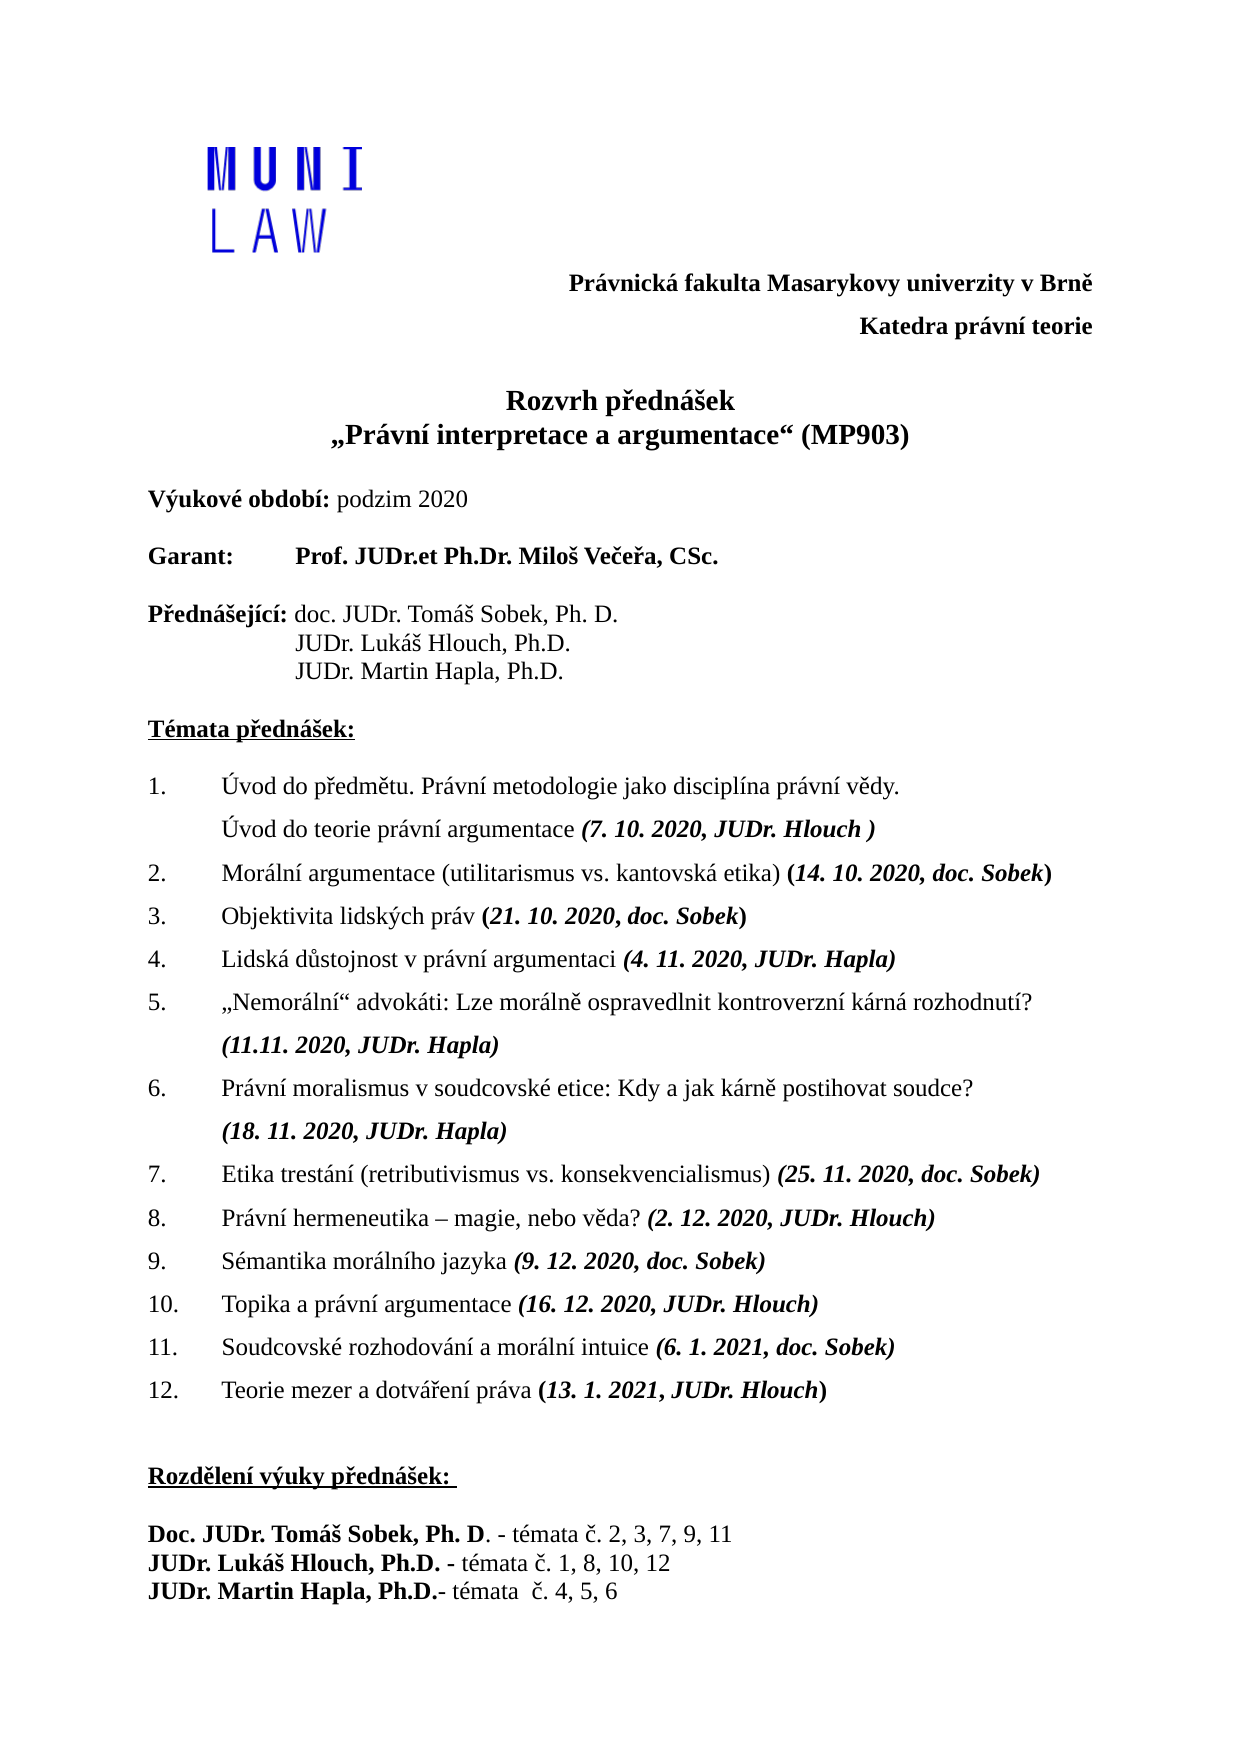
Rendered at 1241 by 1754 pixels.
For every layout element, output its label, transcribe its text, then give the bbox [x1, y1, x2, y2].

text 1. Úvod do předmětu. Právní metodologie jako disciplína právní vědy. [148, 771, 1093, 800]
text Rozdělení výuky přednášek: [148, 1461, 1093, 1490]
text 9. Sémantika morálního jazyka (9. 12. 2020, doc. Sobek) [148, 1246, 1093, 1274]
text Výukové období: podzim 2020 [148, 484, 1093, 513]
text 12. Teorie mezer a dotváření práva (13. 1. 2021, JUDr. Hlouch) [148, 1375, 1093, 1404]
text Úvod do teorie právní argumentace (7. 10. 2020, JUDr. Hlouch ) [221, 814, 1093, 843]
text JUDr. Martin Hapla, Ph.D.- témata č. 4, 5, 6 [148, 1576, 1093, 1605]
text Témata přednášek: [148, 714, 1093, 743]
text Garant: Prof. JUDr.et Ph.Dr. Miloš Večeřa, CSc. [148, 541, 1093, 570]
text JUDr. Lukáš Hlouch, Ph.D. [148, 628, 1093, 656]
text Doc. JUDr. Tomáš Sobek, Ph. D. - témata č. 2, 3, 7, 9, 11 [148, 1519, 1093, 1548]
text 11. Soudcovské rozhodování a morální intuice (6. 1. 2021, doc. Sobek) [148, 1332, 1093, 1361]
text Právnická fakulta Masarykovy univerzity v Brně [148, 148, 1093, 297]
text 6. Právní moralismus v soudcovské etice: Kdy a jak kárně postihovat soudce? (18. 11. 2020, JUDr. Hapla) [148, 1073, 1093, 1145]
text Rozvrh přednášek [148, 383, 1093, 417]
text JUDr. Martin Hapla, Ph.D. [148, 656, 1093, 685]
text Katedra právní teorie [148, 311, 1093, 340]
text 5. „Nemorální“ advokáti: Lze morálně ospravedlnit kontroverzní kárná rozhodnutí? [148, 987, 1093, 1016]
text 10. Topika a právní argumentace (16. 12. 2020, JUDr. Hlouch) [148, 1289, 1093, 1318]
text (11.11. 2020, JUDr. Hapla) [221, 1030, 1093, 1059]
text 8. Právní hermeneutika – magie, nebo věda? (2. 12. 2020, JUDr. Hlouch) [148, 1203, 1093, 1231]
picture [207, 147, 363, 254]
text Přednášející: doc. JUDr. Tomáš Sobek, Ph. D. [148, 599, 1093, 628]
text 2. Morální argumentace (utilitarismus vs. kantovská etika) (14. 10. 2020, doc. Sobek) [148, 858, 1093, 886]
text 3. Objektivita lidských práv (21. 10. 2020, doc. Sobek) [148, 901, 1093, 929]
text „Právní interpretace a argumentace“ (MP903) [148, 417, 1093, 450]
text 4. Lidská důstojnost v právní argumentaci (4. 11. 2020, JUDr. Hapla) [148, 944, 1093, 973]
text 7. Etika trestání (retributivismus vs. konsekvencialismus) (25. 11. 2020, doc. Sobek) [148, 1159, 1093, 1188]
text JUDr. Lukáš Hlouch, Ph.D. - témata č. 1, 8, 10, 12 [148, 1548, 1093, 1576]
